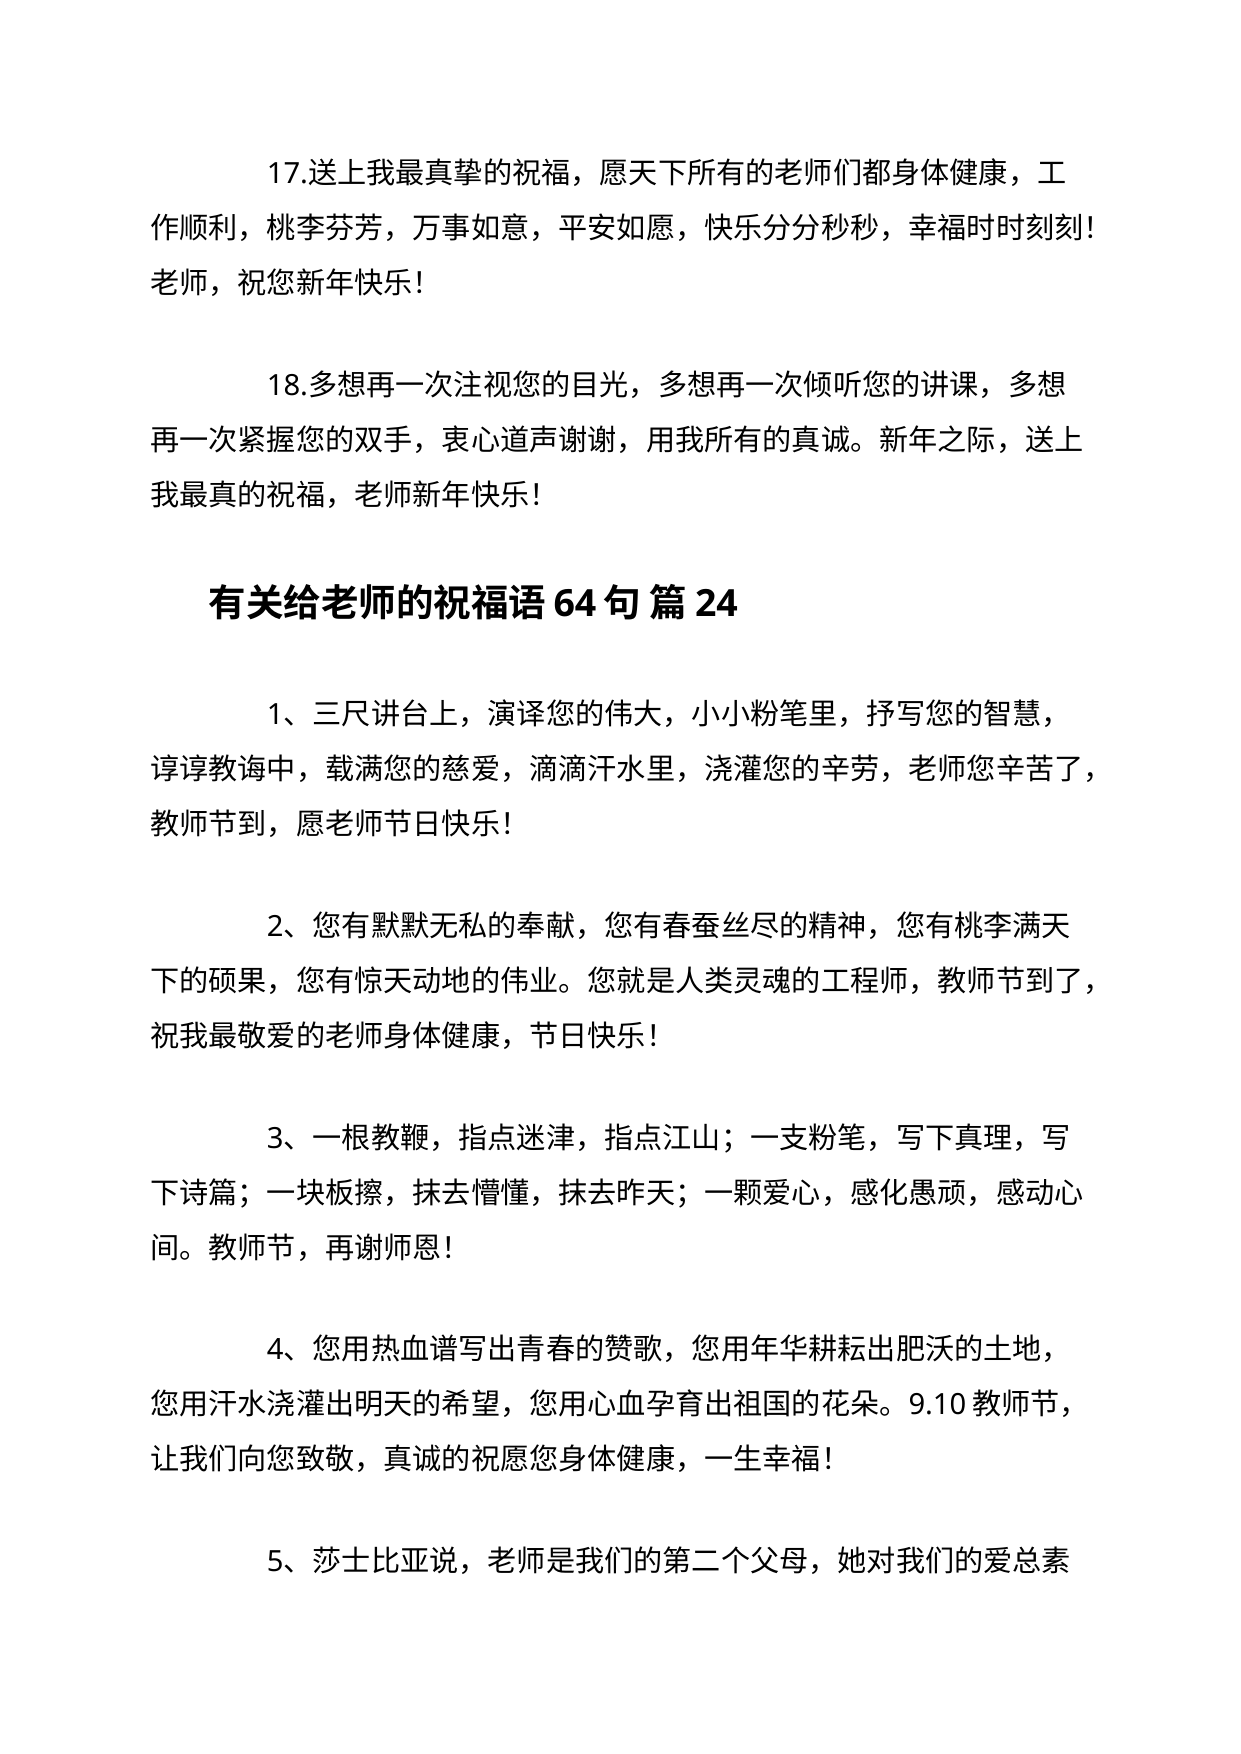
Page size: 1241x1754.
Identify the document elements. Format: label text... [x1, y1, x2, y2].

text 2、您有默默无私的奉献，您有春蚕丝尽的精神，您有桃李满天下的硕果，您有惊天动地的伟业。您就是人类灵魂的工程师，教师节到了，祝我最敬爱的老师身体健康，节日快乐！ [150, 903, 1090, 1055]
text 17.送上我最真挚的祝福，愿天下所有的老师们都身体健康，工作顺利，桃李芬芳，万事如意，平安如愿，快乐分分秒秒，幸福时时刻刻！老师，祝您新年快乐！ [150, 150, 1090, 302]
text 3、一根教鞭，指点迷津，指点江山；一支粉笔，写下真理，写下诗篇；一块板擦，抹去懵懂，抹去昨天；一颗爱心，感化愚顽，感动心间。教师节，再谢师恩！ [150, 1114, 1090, 1266]
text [150, 1538, 1090, 1580]
text 有关给老师的祝福语64句 篇24 [150, 573, 1090, 628]
text 4、您用热血谱写出青春的赞歌，您用年华耕耘出肥沃的土地，您用汗水浇灌出明天的希望，您用心血孕育出祖国的花朵。9.10教师节，让我们向您致敬，真诚的祝愿您身体健康，一生幸福！ [150, 1326, 1090, 1478]
text 1、三尺讲台上，演译您的伟大，小小粉笔里，抒写您的智慧，谆谆教诲中，载满您的慈爱，滴滴汗水里，浇灌您的辛劳，老师您辛苦了，教师节到，愿老师节日快乐！ [150, 691, 1090, 843]
text 18.多想再一次注视您的目光，多想再一次倾听您的讲课，多想再一次紧握您的双手，衷心道声谢谢，用我所有的真诚。新年之际，送上我最真的祝福，老师新年快乐！ [150, 362, 1090, 514]
